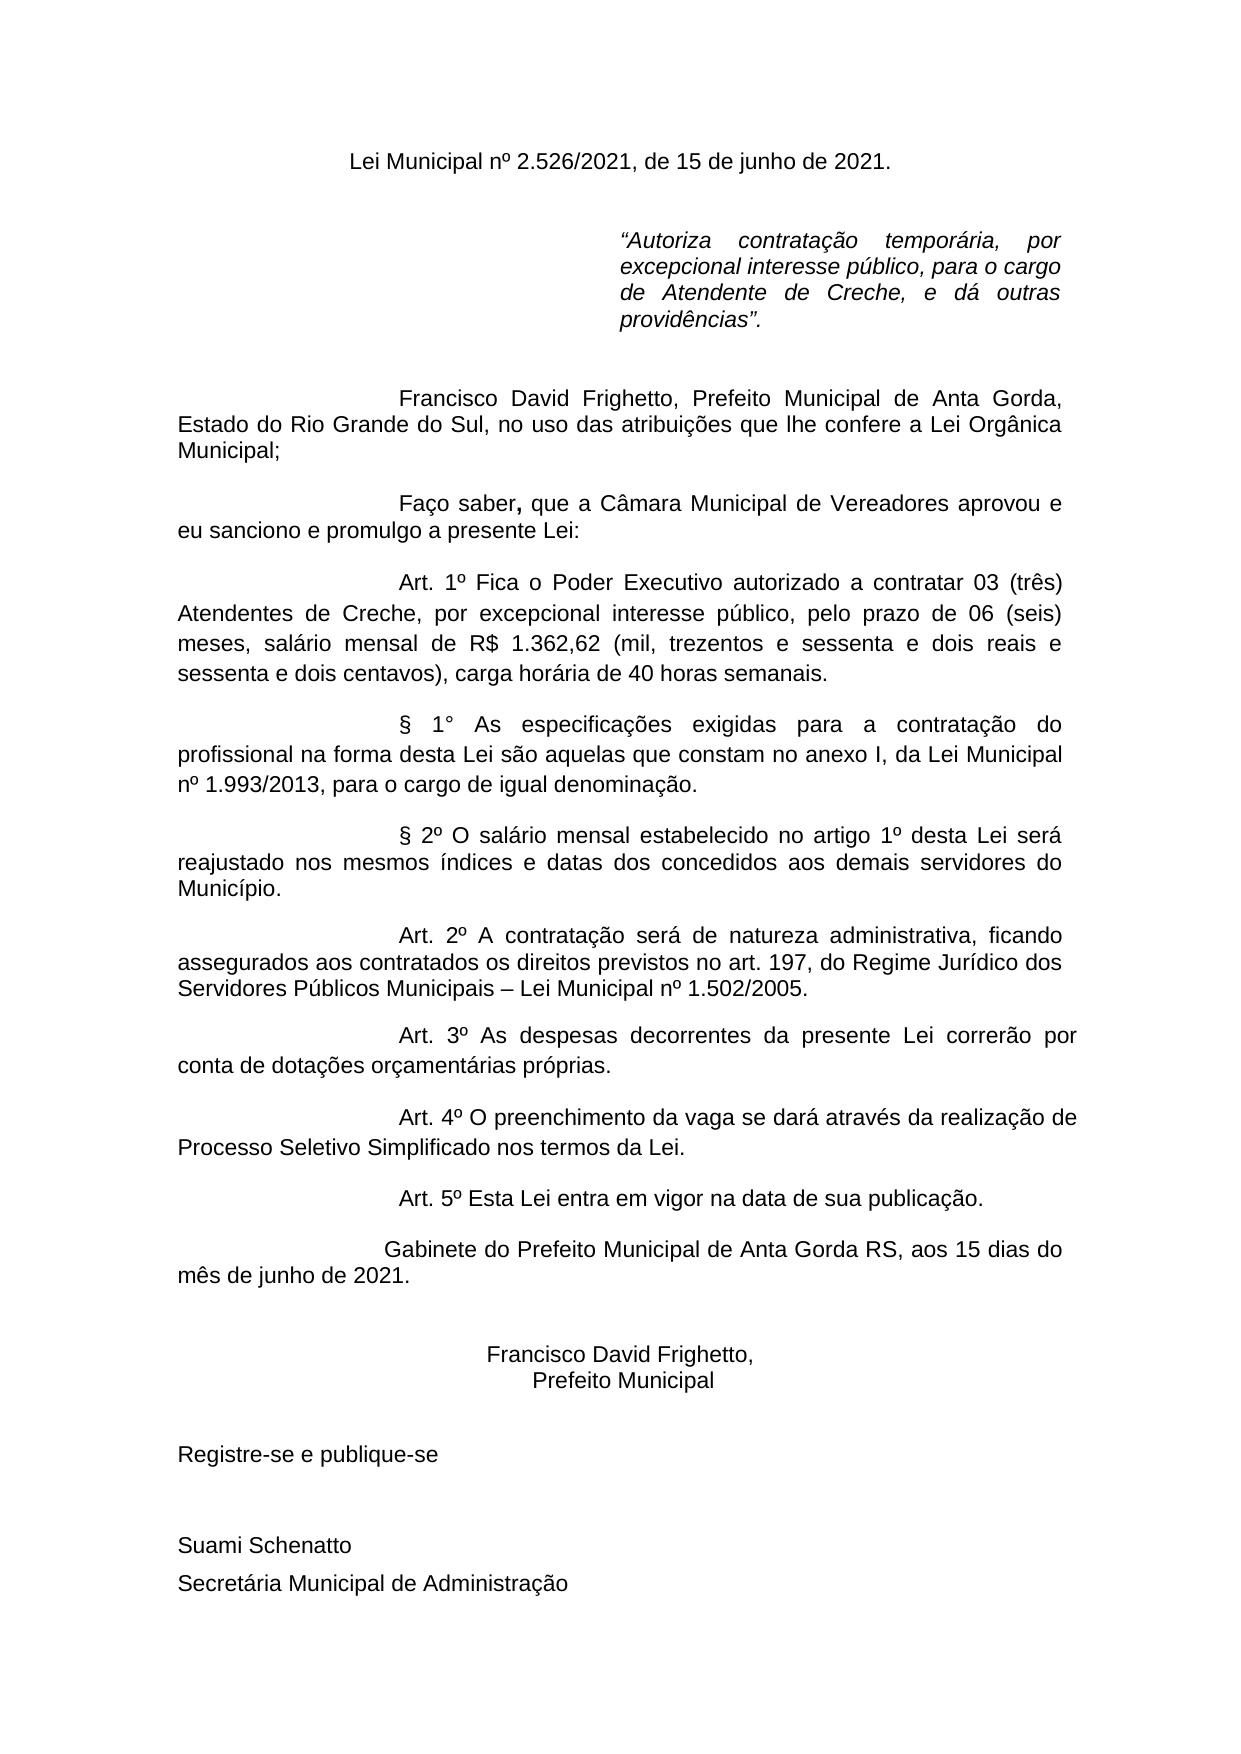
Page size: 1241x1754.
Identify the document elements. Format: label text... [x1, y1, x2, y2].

text Secretária Municipal de Administração [177, 1570, 1063, 1597]
text Faço saber, que a Câmara Municipal de Vereadores aprovou e eu sanciono e promulgo a presente Lei: [177, 490, 1063, 543]
text § 2º O salário mensal estabelecido no artigo 1º desta Lei será reajustado nos mesmos índices e datas dos concedidos aos demais servidores do Município. [177, 822, 1063, 901]
text Art. 5º Esta Lei entra em vigor na data de sua publicação. [177, 1185, 1078, 1211]
text § 1° As especificações exigidas para a contratação do profissional na forma desta Lei são aquelas que constam no anexo I, da Lei Municipal nº 1.993/2013, para o cargo de igual denominação. [177, 711, 1063, 798]
text Suami Schenatto [177, 1532, 1063, 1558]
text Francisco David Frighetto, Prefeito Municipal de Anta Gorda, Estado do Rio Grande do Sul, no uso das atribuições que lhe confere a Lei Orgânica Municipal; [177, 385, 1063, 464]
text “Autoriza contratação temporária, por excepcional interesse público, para o cargo de Atendente de Creche, e dá outras providências”. [620, 227, 1063, 332]
text Lei Municipal nº 2.526/2021, de 15 de junho de 2021. [177, 148, 1063, 174]
text Art. 2º A contratação será de natureza administrativa, ficando assegurados aos contratados os direitos previstos no art. 197, do Regime Jurídico dos Servidores Públicos Municipais – Lei Municipal nº 1.502/2005. [177, 922, 1063, 1001]
text Art. 4º O preenchimento da vaga se dará através da realização de Processo Seletivo Simplificado nos termos da Lei. [177, 1103, 1078, 1160]
text Registre-se e publique-se [177, 1441, 1063, 1467]
text Art. 1º Fica o Poder Executivo autorizado a contratar 03 (três) Atendentes de Creche, por excepcional interesse público, pelo prazo de 06 (seis) meses, salário mensal de R$ 1.362,62 (mil, trezentos e sessenta e dois reais e sessenta e dois centavos), carga horária de 40 horas semanais. [177, 569, 1063, 686]
text Prefeito Municipal [177, 1367, 1063, 1394]
text Art. 3º As despesas decorrentes da presente Lei correrão por conta de dotações orçamentárias próprias. [177, 1022, 1078, 1079]
text Francisco David Frighetto, [177, 1341, 1063, 1367]
text Gabinete do Prefeito Municipal de Anta Gorda RS, aos 15 dias do mês de junho de 2021. [177, 1236, 1063, 1288]
